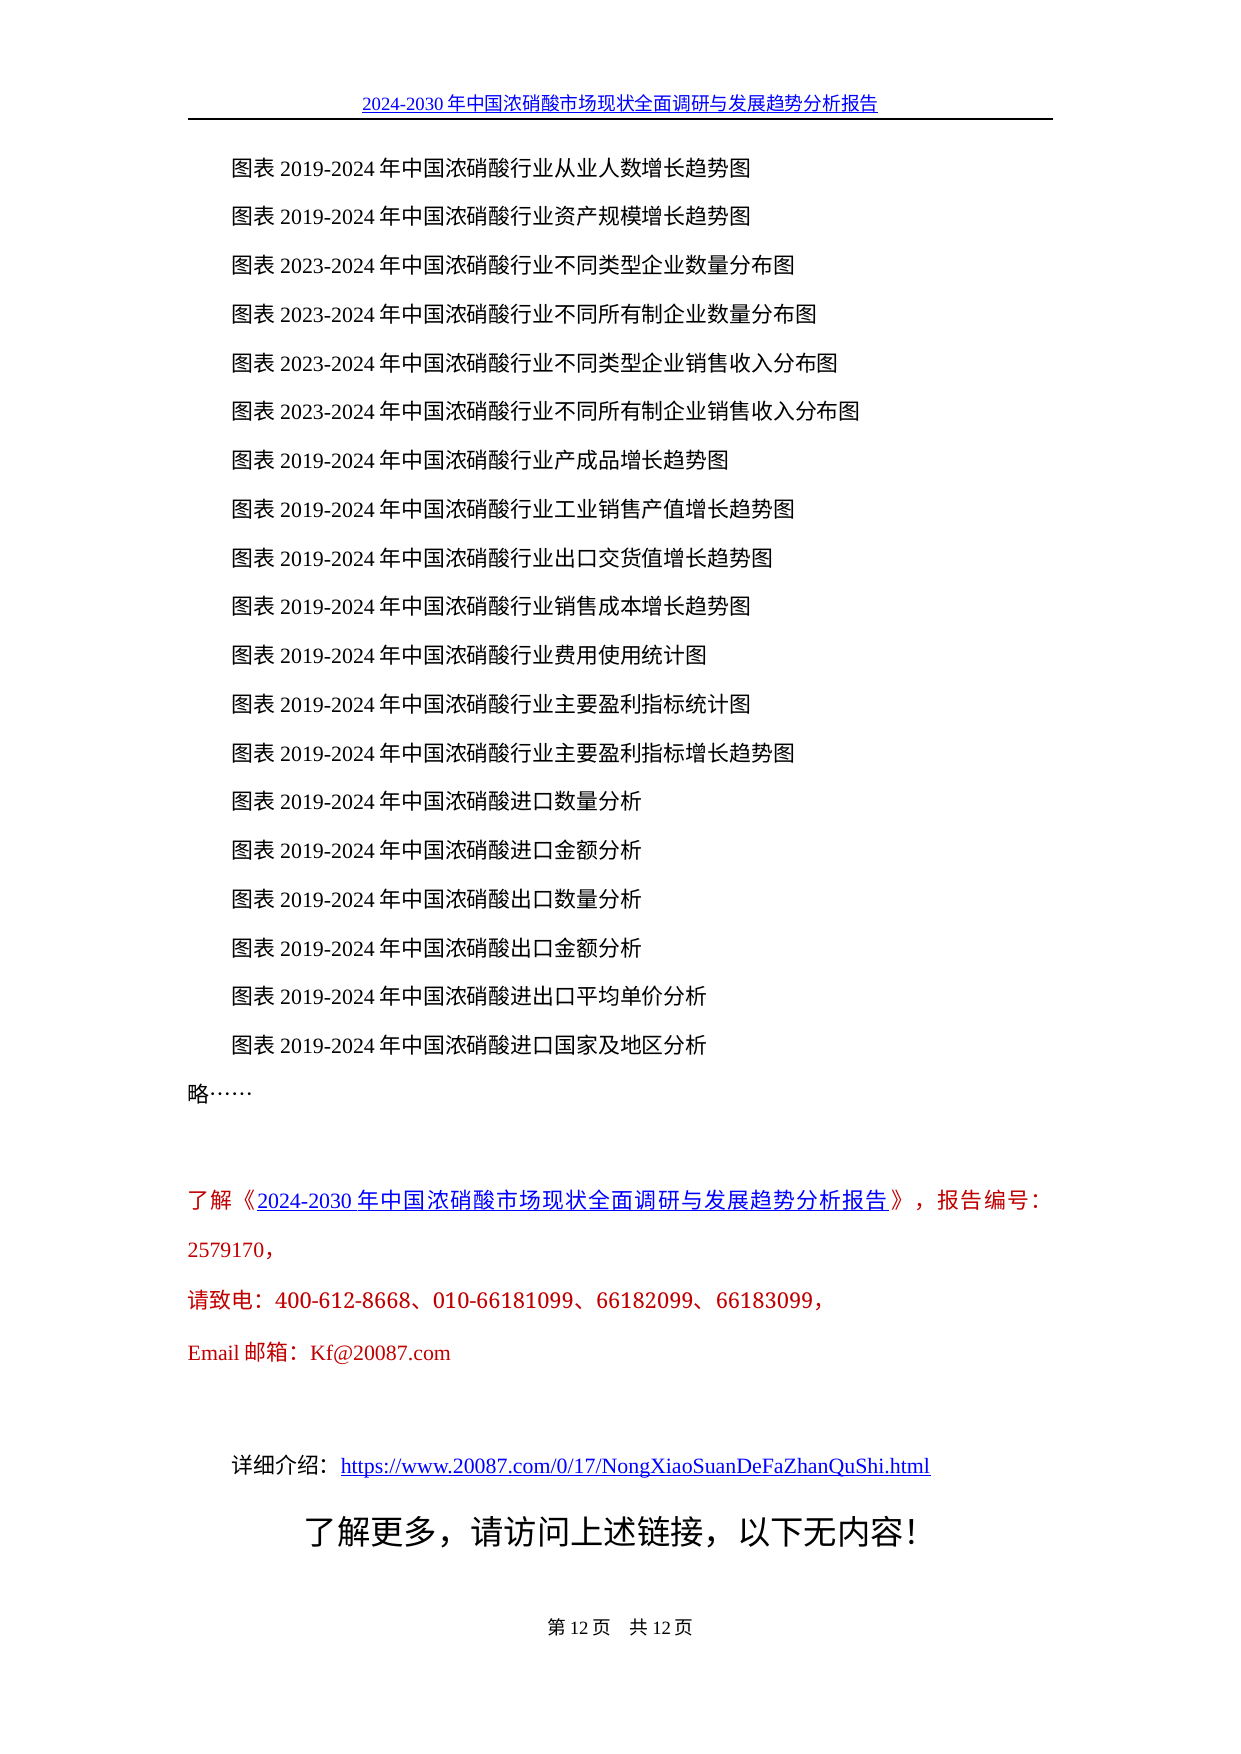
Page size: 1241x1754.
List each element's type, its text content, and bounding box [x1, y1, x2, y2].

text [187, 150, 1053, 1109]
text Email邮箱：Kf@20087.com [187, 1335, 1053, 1367]
text 详细介绍：https://www.20087.com/0/17/NongXiaoSuanDeFaZhanQuShi.html [187, 1448, 1053, 1480]
text 了解《2024-2030年中国浓硝酸市场现状全面调研与发展趋势分析报告》，报告编号：2579170， [187, 1183, 1053, 1264]
text 请致电：400-612-8668、010-66181099、66182099、66183099， [187, 1283, 1053, 1316]
title 了解更多，请访问上述链接，以下无内容！ [187, 1498, 1053, 1563]
